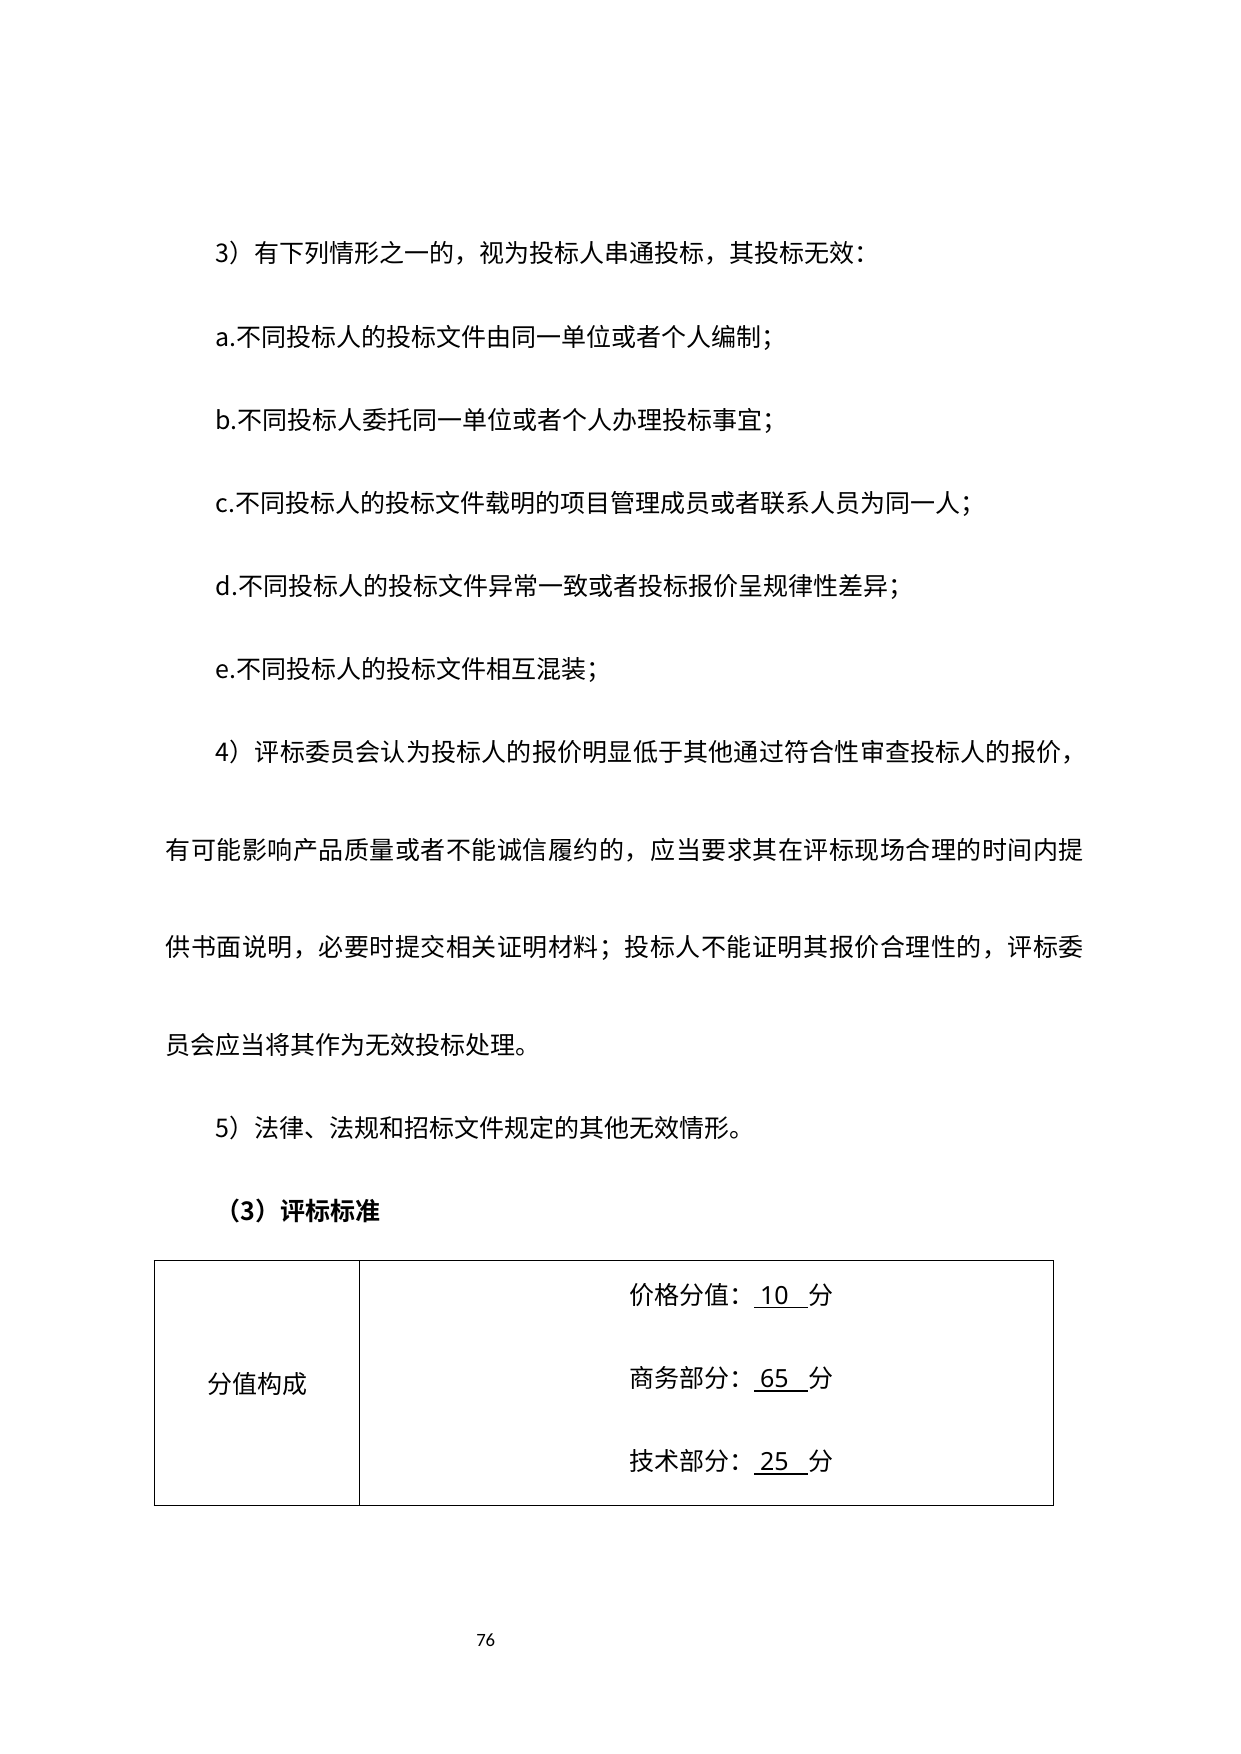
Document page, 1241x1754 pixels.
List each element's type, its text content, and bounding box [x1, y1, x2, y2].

text 5）法律、法规和招标文件规定的其他无效情形。 [165, 1094, 1087, 1159]
text c.不同投标人的投标文件载明的项目管理成员或者联系人员为同一人； [165, 469, 1087, 534]
text 4）评标委员会认为投标人的报价明显低于其他通过符合性审查投标人的报价，有可能影响产品质量或者不能诚信履约的，应当要求其在评标现场合理的时间内提供书面说明，必要时提交相关证明材料；投标人不能证明其报价合理性的，评标委员会应当将其作为无效投标处理。 [165, 718, 1087, 1076]
text a.不同投标人的投标文件由同一单位或者个人编制； [165, 303, 1087, 368]
text 3）有下列情形之一的，视为投标人串通投标，其投标无效： [165, 219, 1087, 284]
text b.不同投标人委托同一单位或者个人办理投标事宜； [165, 386, 1087, 451]
text （3）评标标准 [165, 1177, 1087, 1242]
text d.不同投标人的投标文件异常一致或者投标报价呈规律性差异； [165, 552, 1087, 617]
text e.不同投标人的投标文件相互混装； [165, 635, 1087, 700]
table_header 分值构成 [155, 1261, 359, 1505]
table_header 价格分值： 10 分 商务部分： 65 分 技术部分： 25 分 [360, 1261, 1053, 1505]
